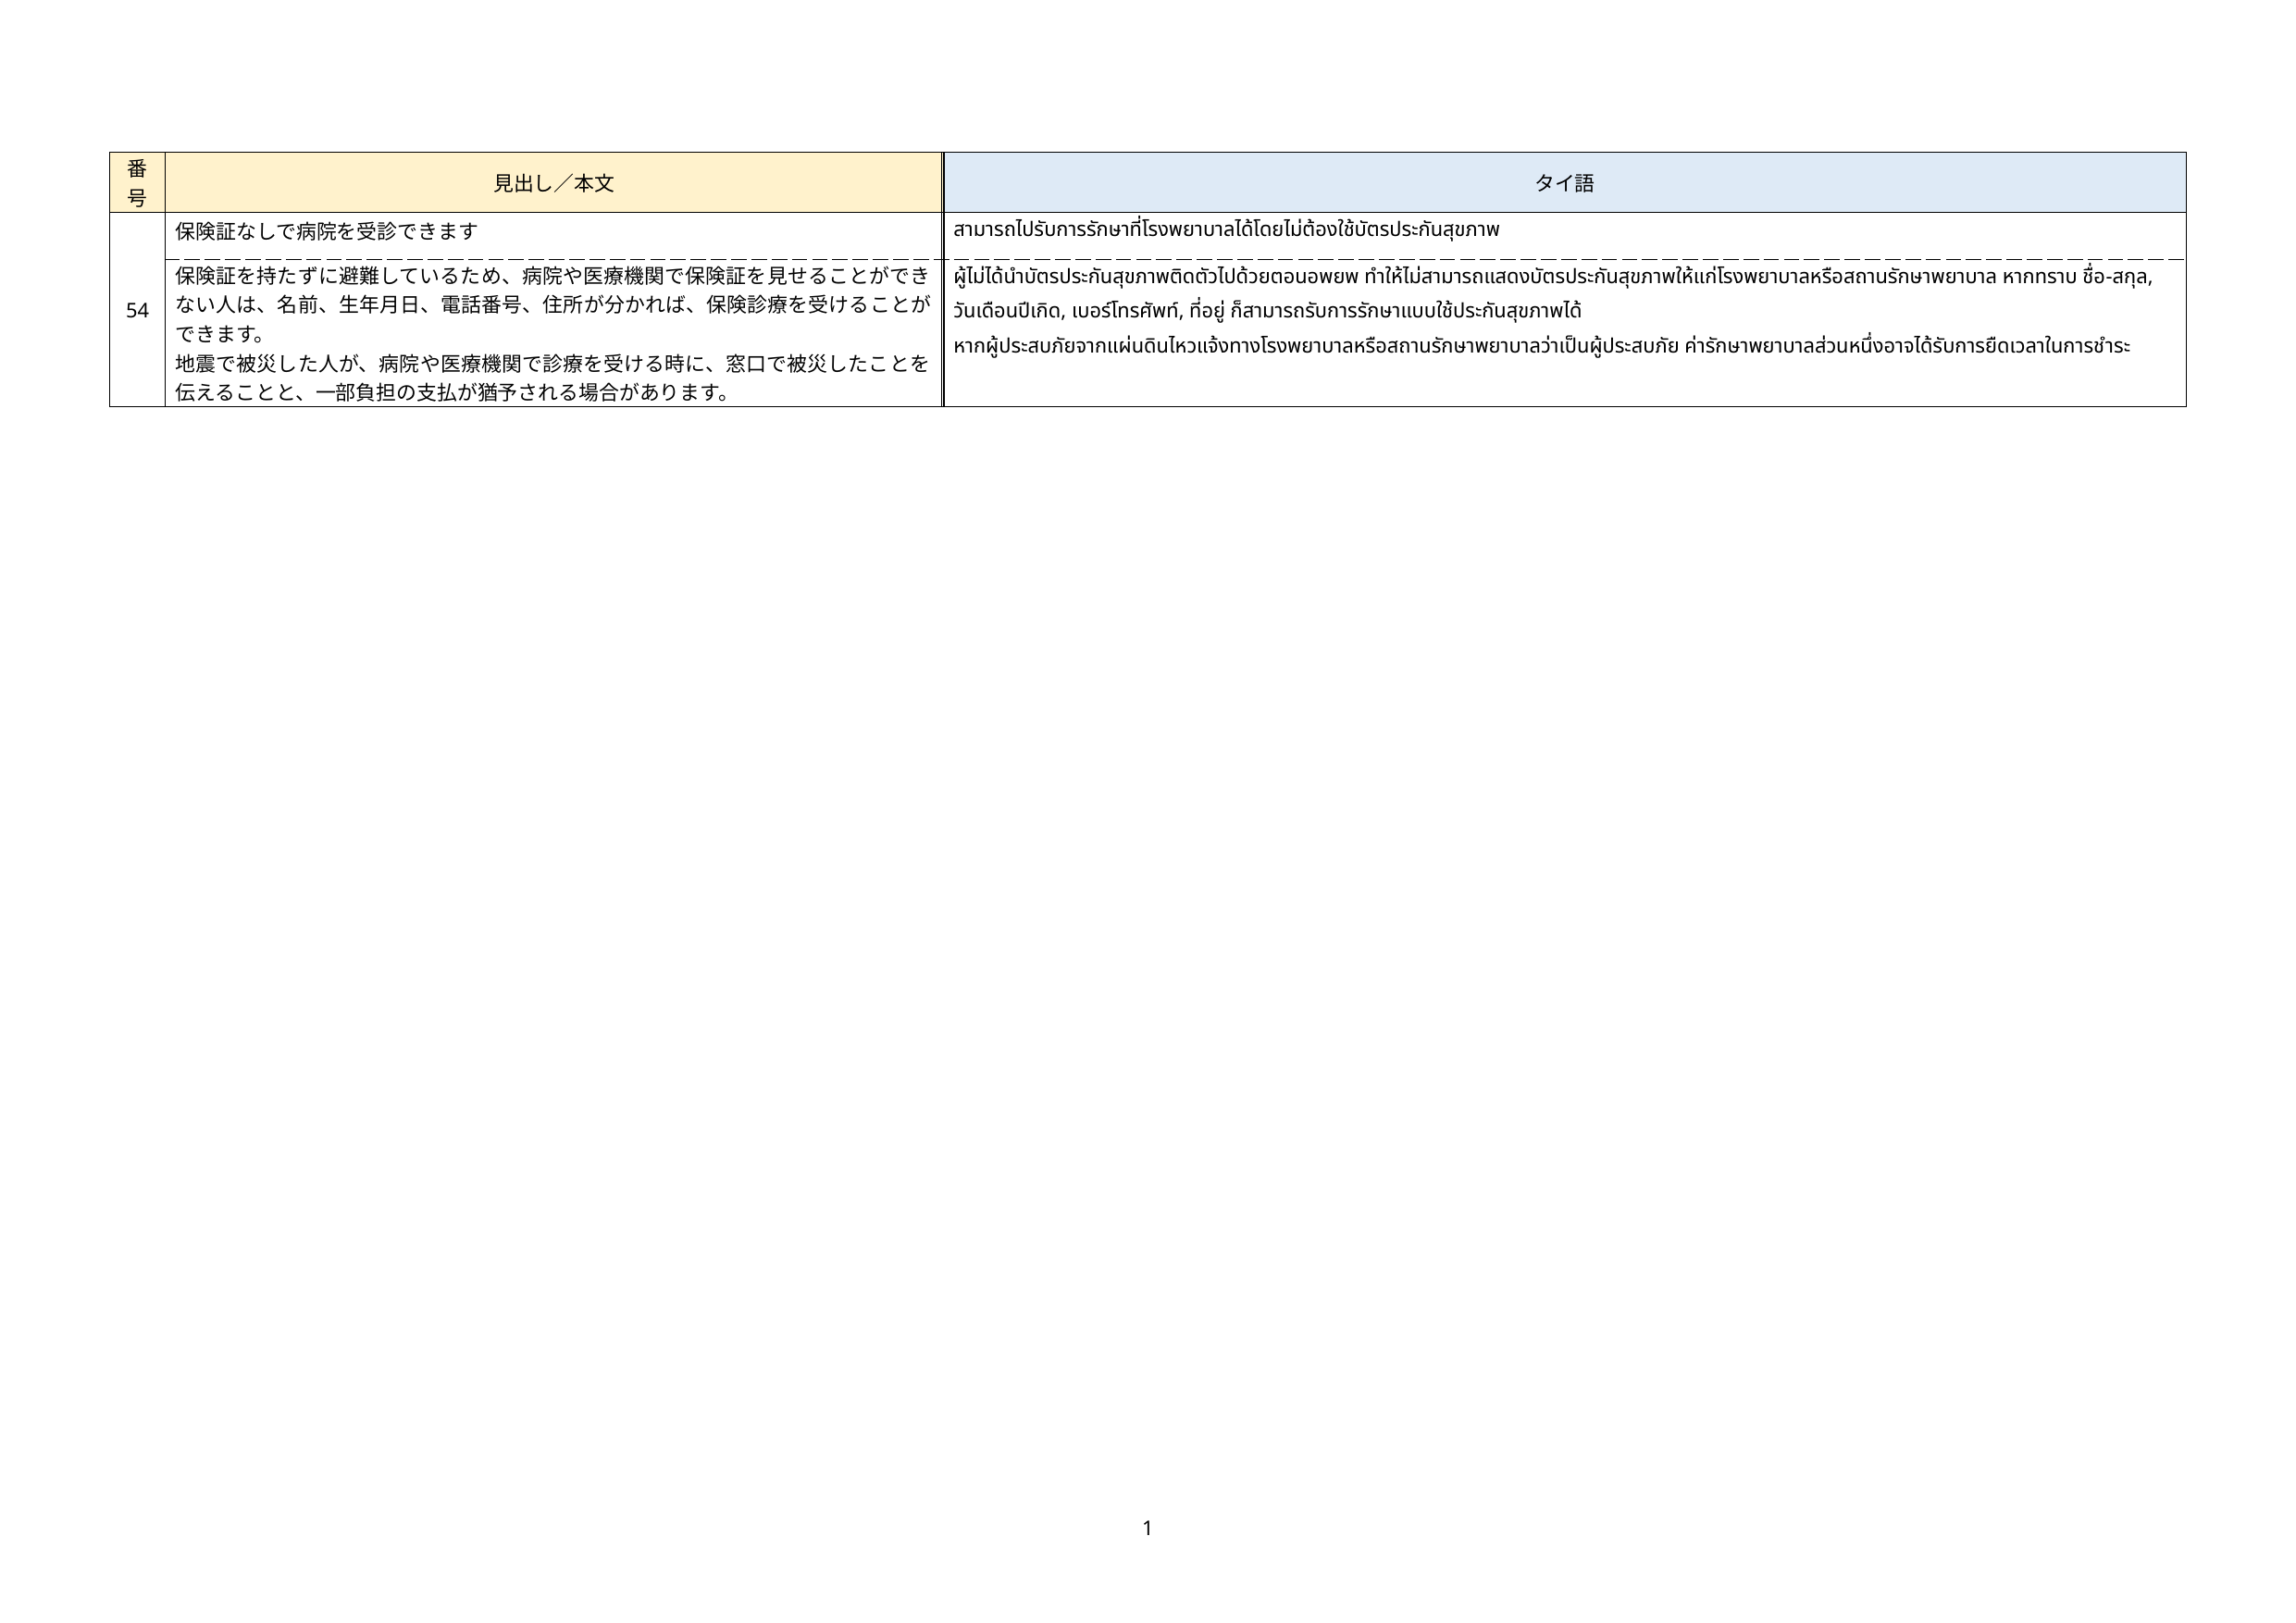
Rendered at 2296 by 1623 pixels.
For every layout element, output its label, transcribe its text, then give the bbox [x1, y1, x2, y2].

table_header 見出し／本文 [166, 153, 941, 212]
table_header タイ語 [945, 153, 2186, 212]
table_cell 保険証を持たずに避難しているため、病院や医療機関で保険証を見せることができない人は、名前、生年月日、電話番号、住所が分かれば、保険診療を受けることができます。 地震で被災した人が、病院や医療機関で診療を受ける時に、窓口で被災したことを伝えることと、一部負担の支払が猶予される場合があります。 [166, 259, 941, 406]
table_cell 保険証なしで病院を受診できます [166, 213, 941, 259]
table_cell 54 [110, 213, 165, 406]
table_header 番号 [110, 153, 165, 212]
table_cell ผู้ไม่ได้นำบัตรประกันสุขภาพติดตัวไปด้วยตอนอพยพ ทำให้ไม่สามารถแสดงบัตรประกันสุขภาพให้แก่โรงพยาบาลหรือสถานรักษาพยาบาล หากทราบ ชื่อ-สกุล, วันเดือนปีเกิด, เบอร์โทรศัพท์, ที่อยู่ ก็สามารถรับการรักษาแบบใช้ประกันสุขภาพได้ หากผู้ประสบภัยจากแผ่นดินไหวแจ้งทางโรงพยาบาลหรือสถานรักษาพยาบาลว่าเป็นผู้ประสบภัย ค่ารักษาพยาบาลส่วนหนึ่งอาจได้รับการยืดเวลาในการชำระ [945, 259, 2186, 406]
table_cell สามารถไปรับการรักษาที่โรงพยาบาลได้โดยไม่ต้องใช้บัตรประกันสุขภาพ [945, 213, 2186, 259]
